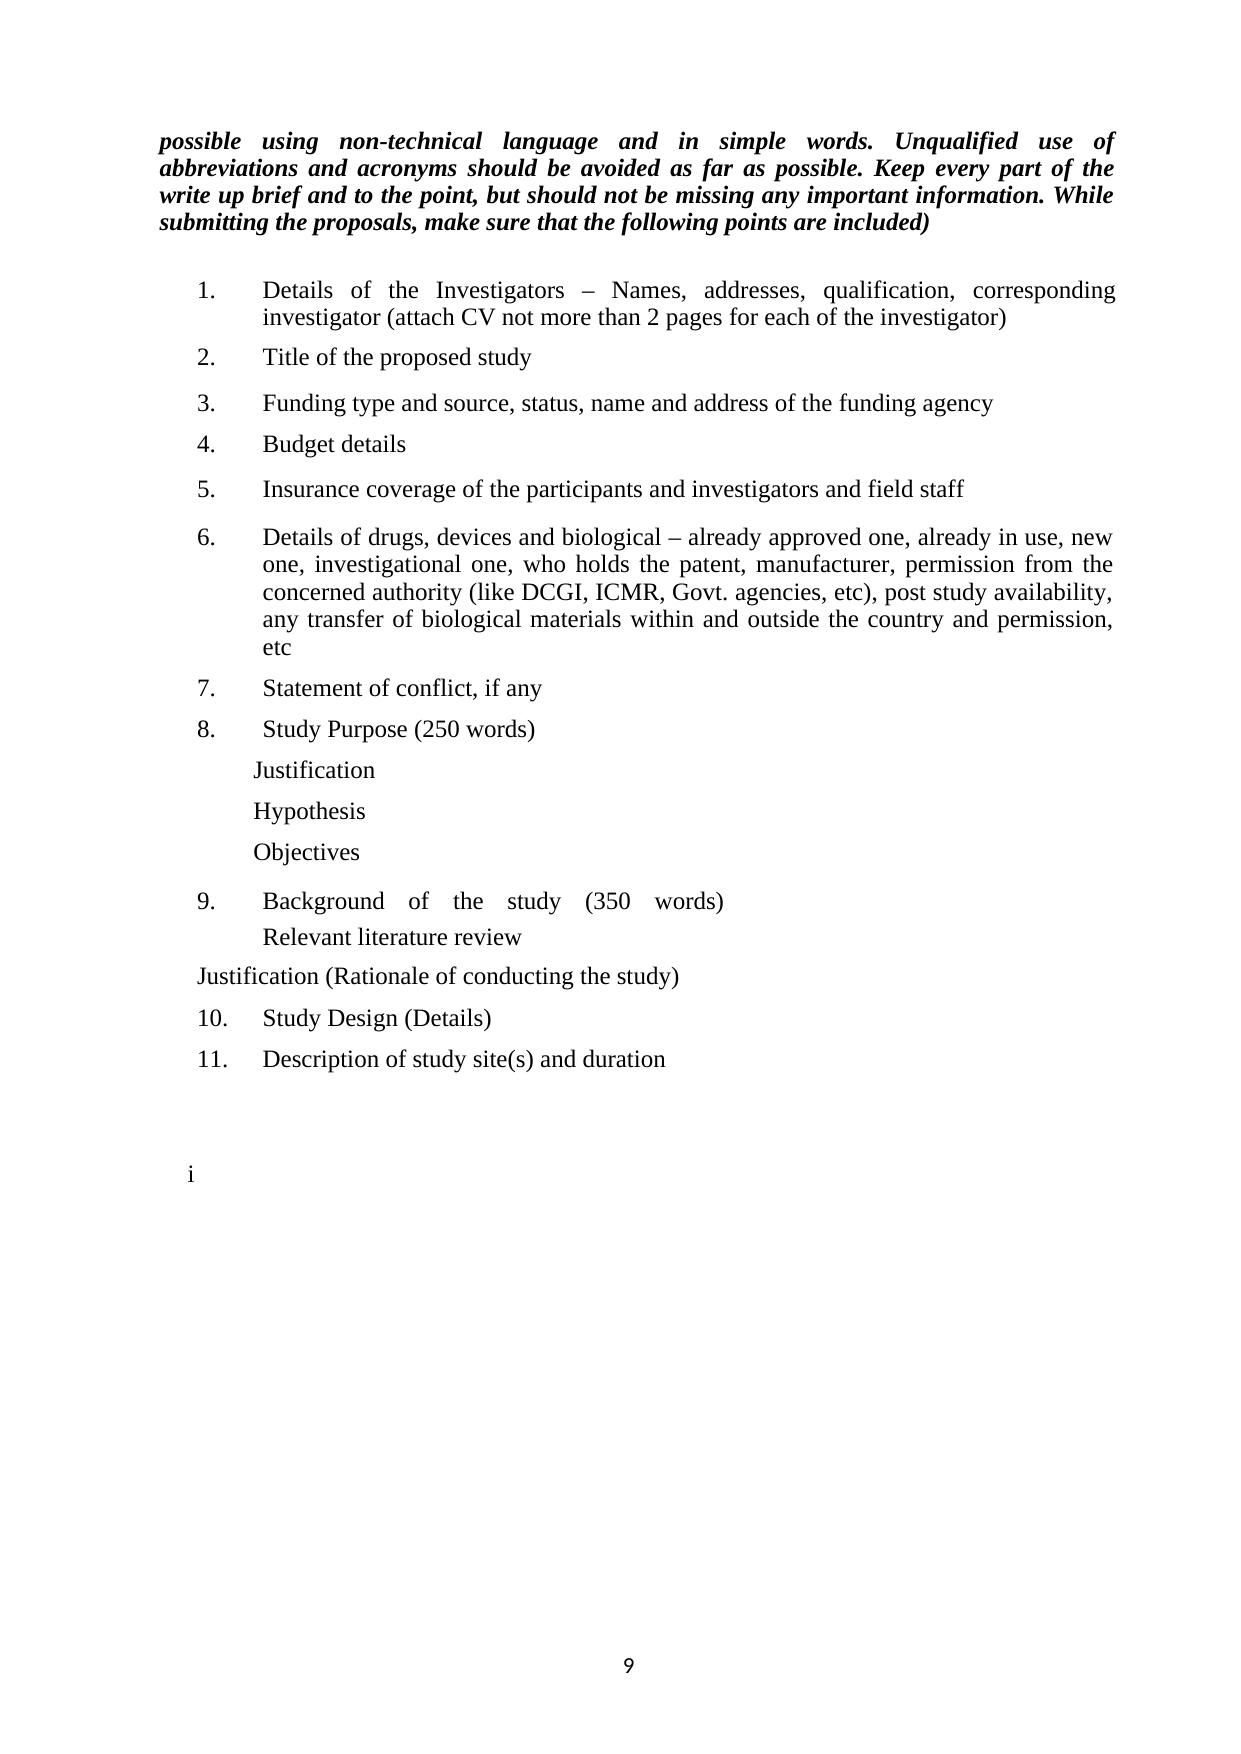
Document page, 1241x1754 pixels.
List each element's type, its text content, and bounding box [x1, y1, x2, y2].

list Title of the proposed study [197, 343, 1116, 371]
list Description of study site(s) and duration [197, 1044, 1116, 1073]
list Insurance coverage of the participants and investigators and field staff [197, 478, 1114, 503]
text Justification [253, 756, 1116, 784]
list Study Purpose (250 words) [197, 714, 1116, 743]
list Details of drugs, devices and biological – already approved one, already in use, new one, investigational one, who holds the patent, manufacturer, permission from the concerned authority (like DCGI, ICMR, Govt. agencies, etc), post study availability, any transfer of biological materials within and outside the country and permission, etc [197, 523, 1114, 661]
list Budget details [197, 429, 1116, 458]
list Details of the Investigators – Names, addresses, qualification, corresponding investigator (attach CV not more than 2 pages for each of the investigator) [197, 278, 1116, 331]
text Justification (Rationale of conducting the study) [197, 962, 1116, 990]
list Study Design (Details) [197, 1003, 1116, 1032]
text Objectives [253, 838, 1116, 866]
list Funding type and source, status, name and address of the funding agency [197, 391, 1114, 417]
text i [187, 1159, 1116, 1188]
list Background of the study (350 words) Relevant literature review [197, 886, 724, 950]
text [150, 128, 1116, 236]
text Hypothesis [253, 797, 1116, 825]
list Statement of conflict, if any [197, 673, 1116, 702]
